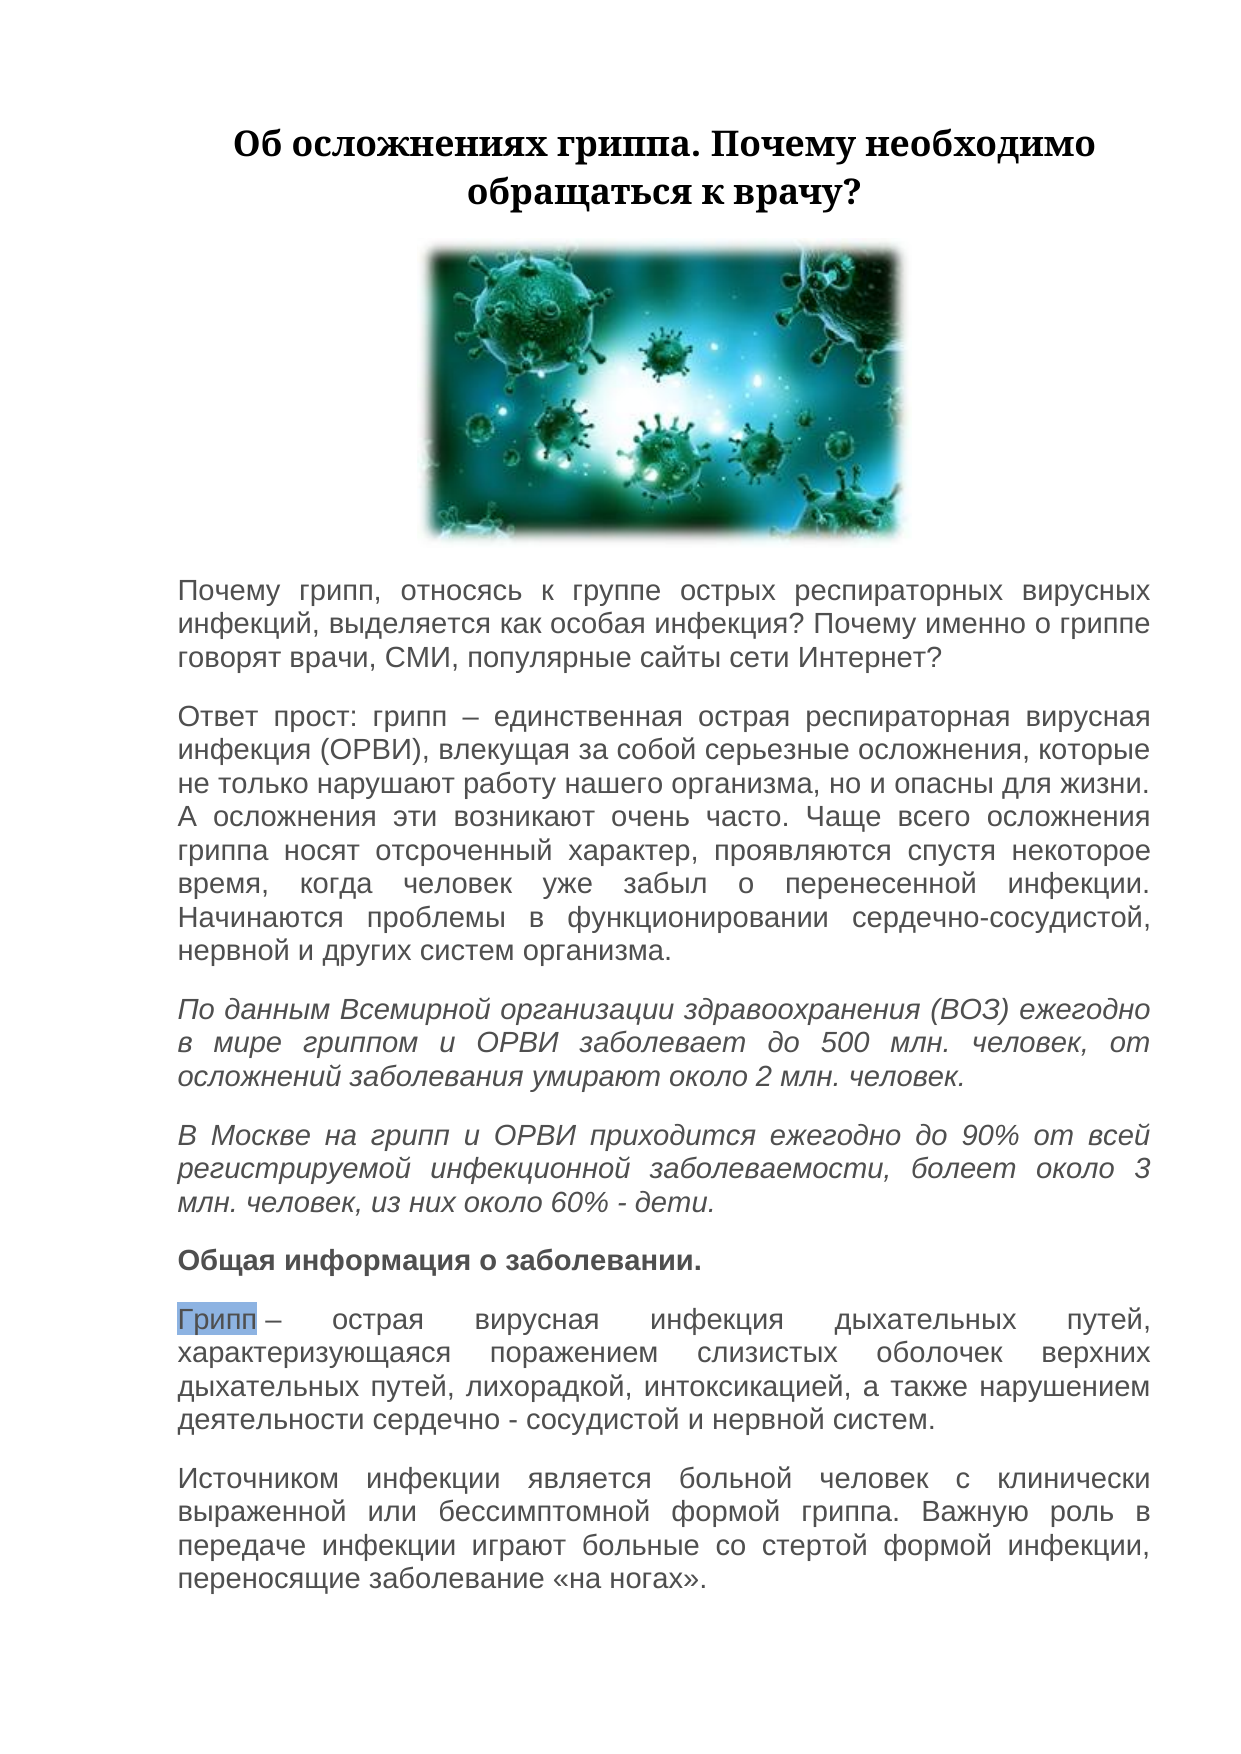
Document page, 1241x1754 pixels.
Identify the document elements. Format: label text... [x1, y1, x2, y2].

text Почему грипп, относясь к группе острых респираторных вирусных инфекций, выделяется как особая инфекция? Почему именно о гриппе говорят врачи, СМИ, популярные сайты сети Интернет? [177, 573, 1152, 674]
text Общая информация о заболевании. [177, 1243, 1152, 1277]
text В Москве на грипп и ОРВИ приходится ежегодно до 90% от всей регистрируемой инфекционной заболеваемости, болеет около 3 млн. человек, из них около 60% - дети. [177, 1118, 1152, 1218]
text Источником инфекции является больной человек с клинически выраженной или бессимптомной формой гриппа. Важную роль в передаче инфекции играют больные со стертой формой инфекции, переносящие заболевание «на ногах». [177, 1461, 1152, 1595]
text Грипп – острая вирусная инфекция дыхательных путей, характеризующаяся поражением слизистых оболочек верхних дыхательных путей, лихорадкой, интоксикацией, а также нарушением деятельности сердечно - сосудистой и нервной систем. [177, 1302, 1152, 1436]
picture [417, 238, 912, 548]
text Ответ прост: грипп – единственная острая респираторная вирусная инфекция (ОРВИ), влекущая за собой серьезные осложнения, которые не только нарушают работу нашего организма, но и опасны для жизни. А осложнения эти возникают очень часто. Чаще всего осложнения гриппа носят отсроченный характер, проявляются спустя некоторое время, когда человек уже забыл о перенесенной инфекции. Начинаются проблемы в функционировании сердечно-сосудистой, нервной и других систем организма. [177, 699, 1152, 967]
text Об осложнениях гриппа. Почему необходимо обращаться к врачу? [177, 118, 1152, 214]
text По данным Всемирной организации здравоохранения (ВОЗ) ежегодно в мире гриппом и ОРВИ заболевает до 500 млн. человек, от осложнений заболевания умирают около 2 млн. человек. [177, 992, 1152, 1093]
